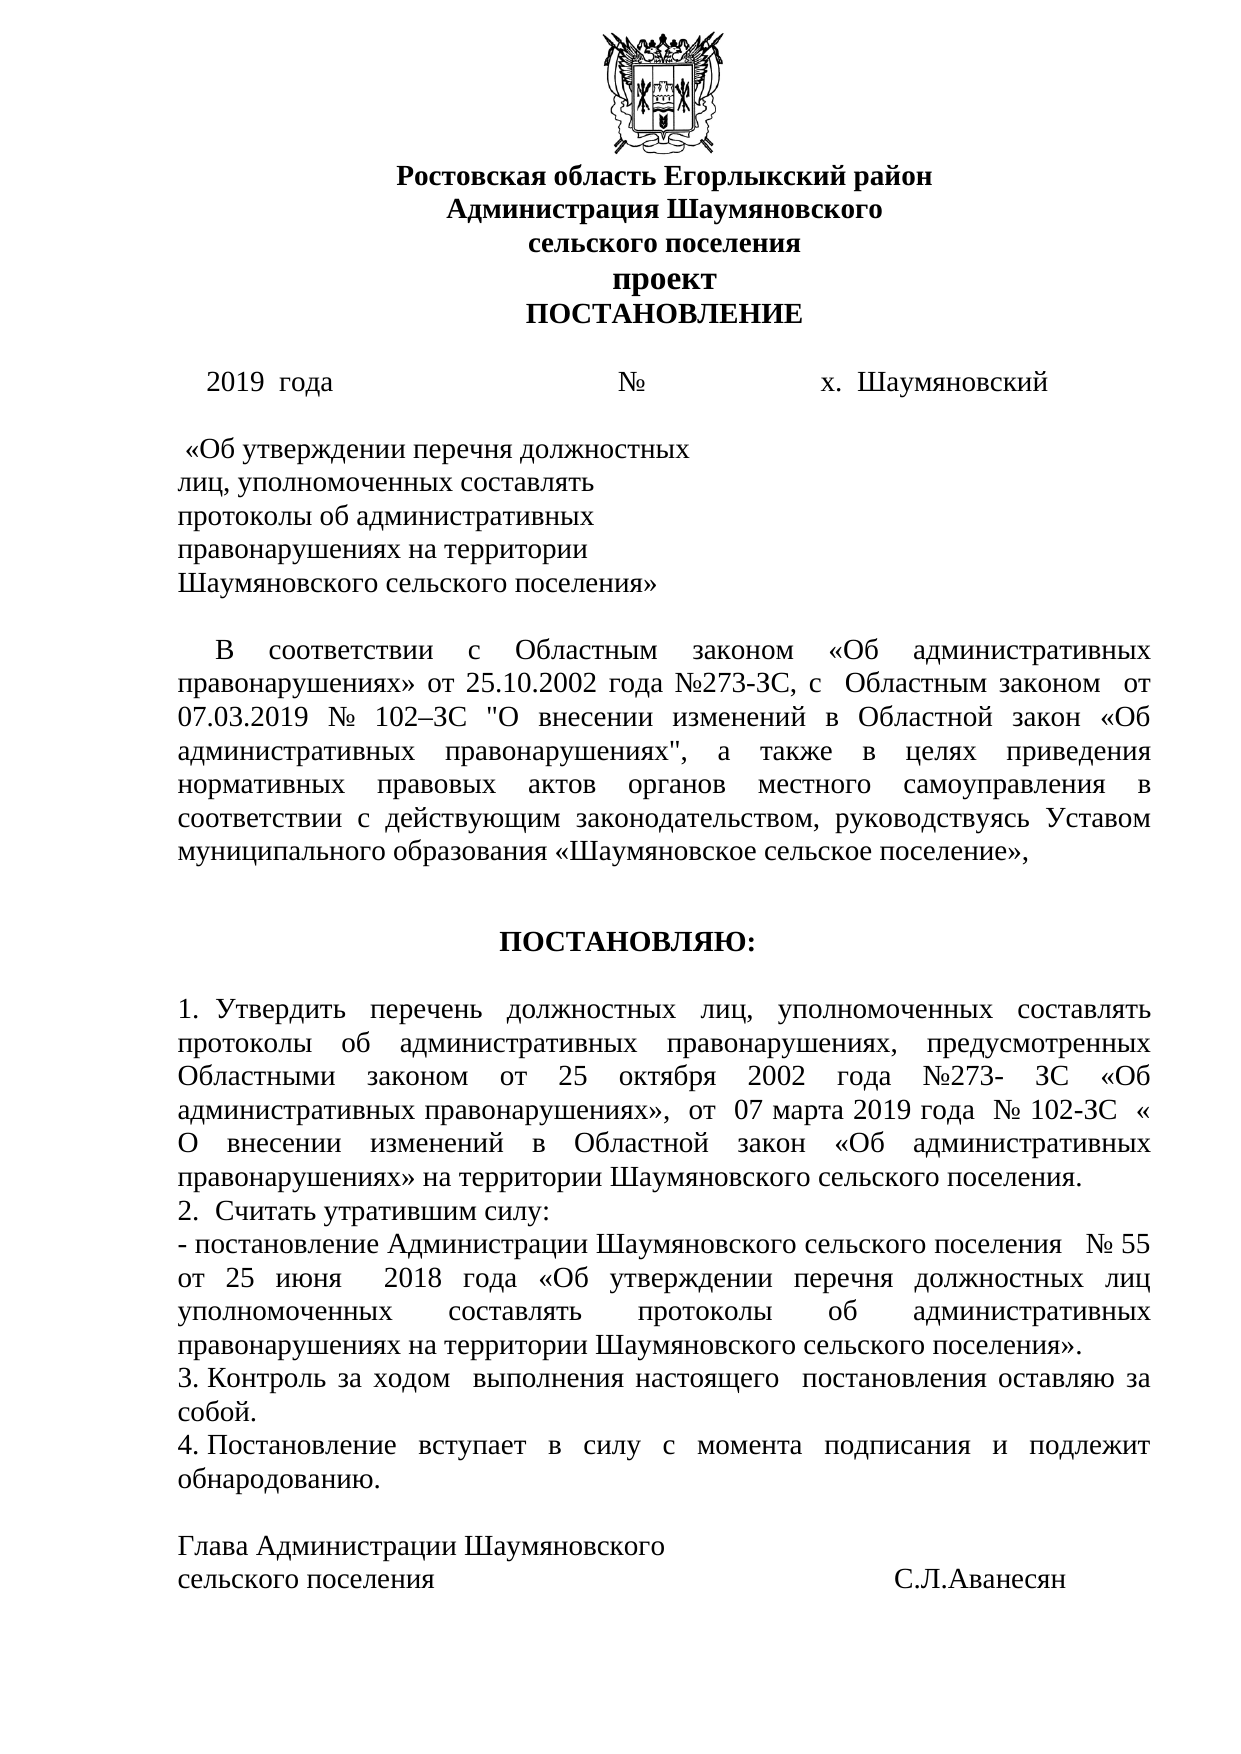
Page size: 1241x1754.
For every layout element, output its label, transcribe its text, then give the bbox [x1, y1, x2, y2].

text Шаумяновского сельского поселения» [177, 565, 1152, 598]
text 2019 года № х. Шаумяновский [148, 364, 1152, 397]
text протоколы об административных [177, 498, 1152, 531]
text ПОСТАНОВЛЯЮ: [177, 924, 1152, 958]
text В соответствии с Областным законом «Об административных правонарушениях» от 25.10.2002 года №273-ЗС, с Областным законом от 07.03.2019 № 102–ЗС "О внесении изменений в Областной закон «Об административных правонарушениях", а также в целях приведения нормативных правовых актов органов местного самоуправления в соответствии с действующим законодательством, руководствуясь Уставом муниципального образования «Шаумяновское сельское поселение», [177, 632, 1152, 867]
text лиц, уполномоченных составлять [177, 464, 1152, 498]
text ПОСТАНОВЛЕНИЕ [177, 297, 1152, 330]
list Утвердить перечень должностных лиц, уполномоченных составлять протоколы об административных правонарушениях, предусмотренных Областными законом от 25 октября 2002 года №273- ЗС «Об административных правонарушениях», от 07 марта 2019 года № 102-ЗС « О внесении изменений в Областной закон «Об административных правонарушениях» на территории Шаумяновского сельского поселения. [177, 991, 1152, 1193]
text «Об утверждении перечня должностных [177, 431, 1152, 464]
text сельского поселения [177, 225, 1152, 258]
text Администрация Шаумяновского [177, 191, 1152, 225]
list Постановление вступает в силу с момента подписания и подлежит обнародованию. [177, 1427, 1152, 1494]
list Контроль за ходом выполнения настоящего постановления оставляю за собой. [177, 1360, 1152, 1427]
text - постановление Администрации Шаумяновского сельского поселения № 55 от 25 июня 2018 года «Об утверждении перечня должностных лиц уполномоченных составлять протоколы об административных правонарушениях на территории Шаумяновского сельского поселения». [177, 1226, 1152, 1360]
list Считать утратившим силу: [177, 1193, 1152, 1226]
text проект [177, 258, 1152, 297]
picture [600, 29, 729, 158]
text Ростовская область Егорлыкский район [177, 158, 1152, 191]
text правонарушениях на территории [177, 531, 1152, 565]
text сельского поселения С.Л.Аванесян [177, 1562, 1152, 1595]
text Глава Администрации Шаумяновского [177, 1528, 1152, 1562]
